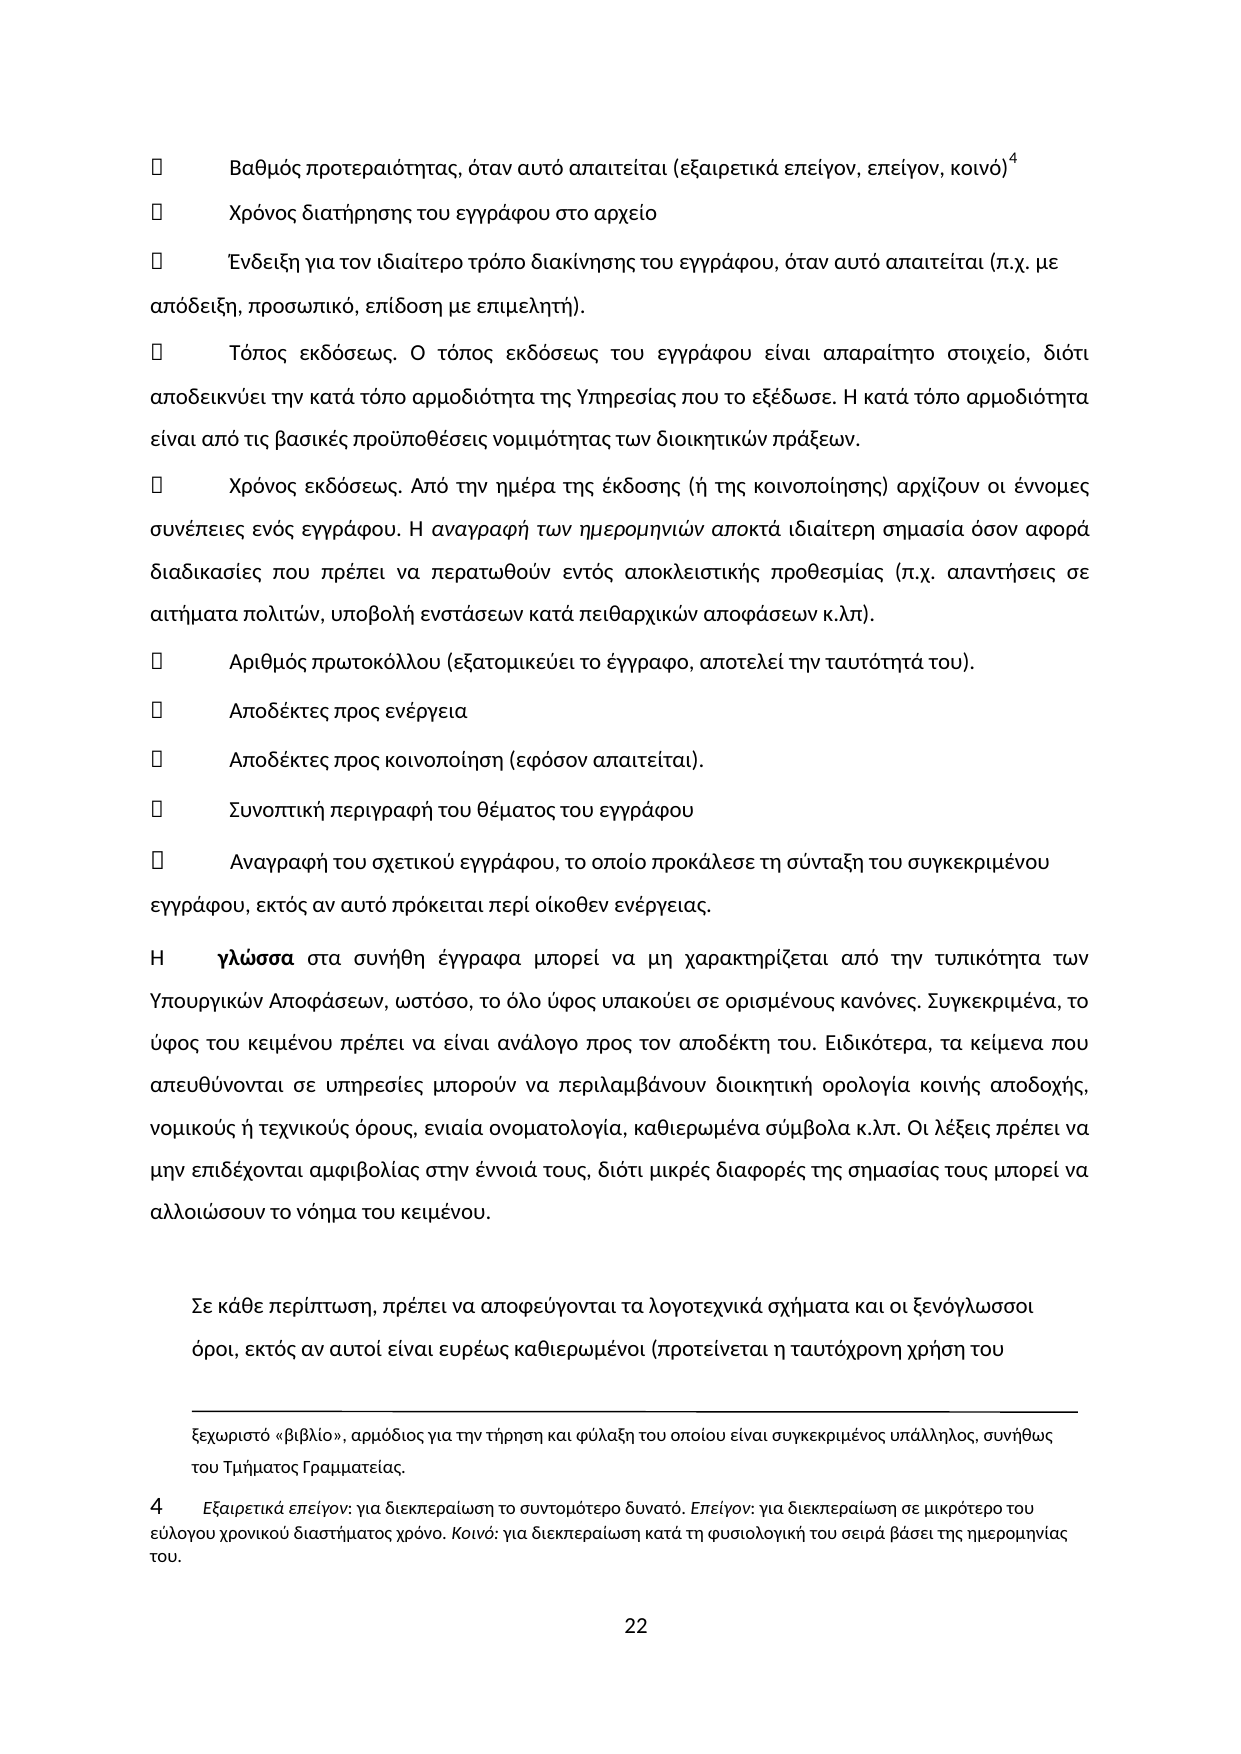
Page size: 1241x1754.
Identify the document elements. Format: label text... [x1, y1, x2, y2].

list Βαθμός προτεραιότητας, όταν αυτό απαιτείται (εξαιρετικά επείγον, επείγον, κοινό)4 [150, 148, 1090, 182]
text 22 [150, 1611, 1121, 1639]
text ξεχωριστό «βιβλίο», αρμόδιος για την τήρηση και φύλαξη του οποίου είναι συγκεκριμένος υπάλληλος, συνήθως του Τμήματος Γραμματείας. [192, 1423, 1078, 1478]
list Αριθμός πρωτοκόλλου (εξατομικεύει το έγγραφο, αποτελεί την ταυτότητά του). [150, 645, 1090, 676]
list Αποδέκτες προς κοινοποίηση (εφόσον απαιτείται). [150, 743, 1090, 775]
list Τόπος εκδόσεως. Ο τόπος εκδόσεως του εγγράφου είναι απαραίτητο στοιχείο, διότι αποδεικνύει την κατά τόπο αρμοδιότητα της Υπηρεσίας που το εξέδωσε. Η κατά τόπο αρμοδιότητα είναι από τις βασικές προϋποθέσεις νομιμότητας των διοικητικών πράξεων. [150, 336, 1090, 453]
list Αναγραφή του σχετικού εγγράφου, το οποίο προκάλεσε τη σύνταξη του συγκεκριμένου εγγράφου, εκτός αν αυτό πρόκειται περί οίκοθεν ενέργειας. [150, 843, 1090, 918]
text Σε κάθε περίπτωση, πρέπει να αποφεύγονται τα λογοτεχνικά σχήματα και οι ξενόγλωσσοι όροι, εκτός αν αυτοί είναι ευρέως καθιερωμένοι (προτείνεται η ταυτόχρονη χρήση του [192, 1292, 1078, 1362]
list Χρόνος διατήρησης του εγγράφου στο αρχείο [150, 196, 1090, 227]
list γλώσσα στα συνήθη έγγραφα μπορεί να μη χαρακτηρίζεται από την τυπικότητα των Υπουργικών Αποφάσεων, ωστόσο, το όλο ύφος υπακούει σε ορισμένους κανόνες. Συγκεκριμένα, το ύφος του κειμένου πρέπει να είναι ανάλογο προς τον αποδέκτη του. Ειδικότερα, τα κείμενα που απευθύνονται σε υπηρεσίες μπορούν να περιλαμβάνουν διοικητική ορολογία κοινής αποδοχής, νομικούς ή τεχνικούς όρους, ενιαία ονοματολογία, καθιερωμένα σύμβολα κ.λπ. Οι λέξεις πρέπει να μην επιδέχονται αμφιβολίας στην έννοιά τους, διότι μικρές διαφορές της σημασίας τους μπορεί να αλλοιώσουν το νόημα του κειμένου. [150, 943, 1090, 1225]
list Ένδειξη για τον ιδιαίτερο τρόπο διακίνησης του εγγράφου, όταν αυτό απαιτείται (π.χ. με απόδειξη, προσωπικό, επίδοση με επιμελητή). [150, 245, 1090, 319]
list Συνοπτική περιγραφή του θέματος του εγγράφου [150, 793, 1090, 824]
list Αποδέκτες προς ενέργεια [150, 694, 1090, 725]
list Χρόνος εκδόσεως. Από την ημέρα της έκδοσης (ή της κοινοποίησης) αρχίζουν οι έννομες συνέπειες ενός εγγράφου. Η αναγραφή των ημερομηνιών αποκτά ιδιαίτερη σημασία όσον αφορά διαδικασίες που πρέπει να περατωθούν εντός αποκλειστικής προθεσμίας (π.χ. απαντήσεις σε αιτήματα πολιτών, υποβολή ενστάσεων κατά πειθαρχικών αποφάσεων κ.λπ). [150, 469, 1090, 627]
list Εξαιρετικά επείγον: για διεκπεραίωση το συντομότερο δυνατό. Επείγον: για διεκπεραίωση σε μικρότερο του εύλογου χρονικού διαστήματος χρόνο. Κοινό: για διεκπεραίωση κατά τη φυσιολογική του σειρά βάσει της ημερομηνίας του. [150, 1490, 1090, 1567]
